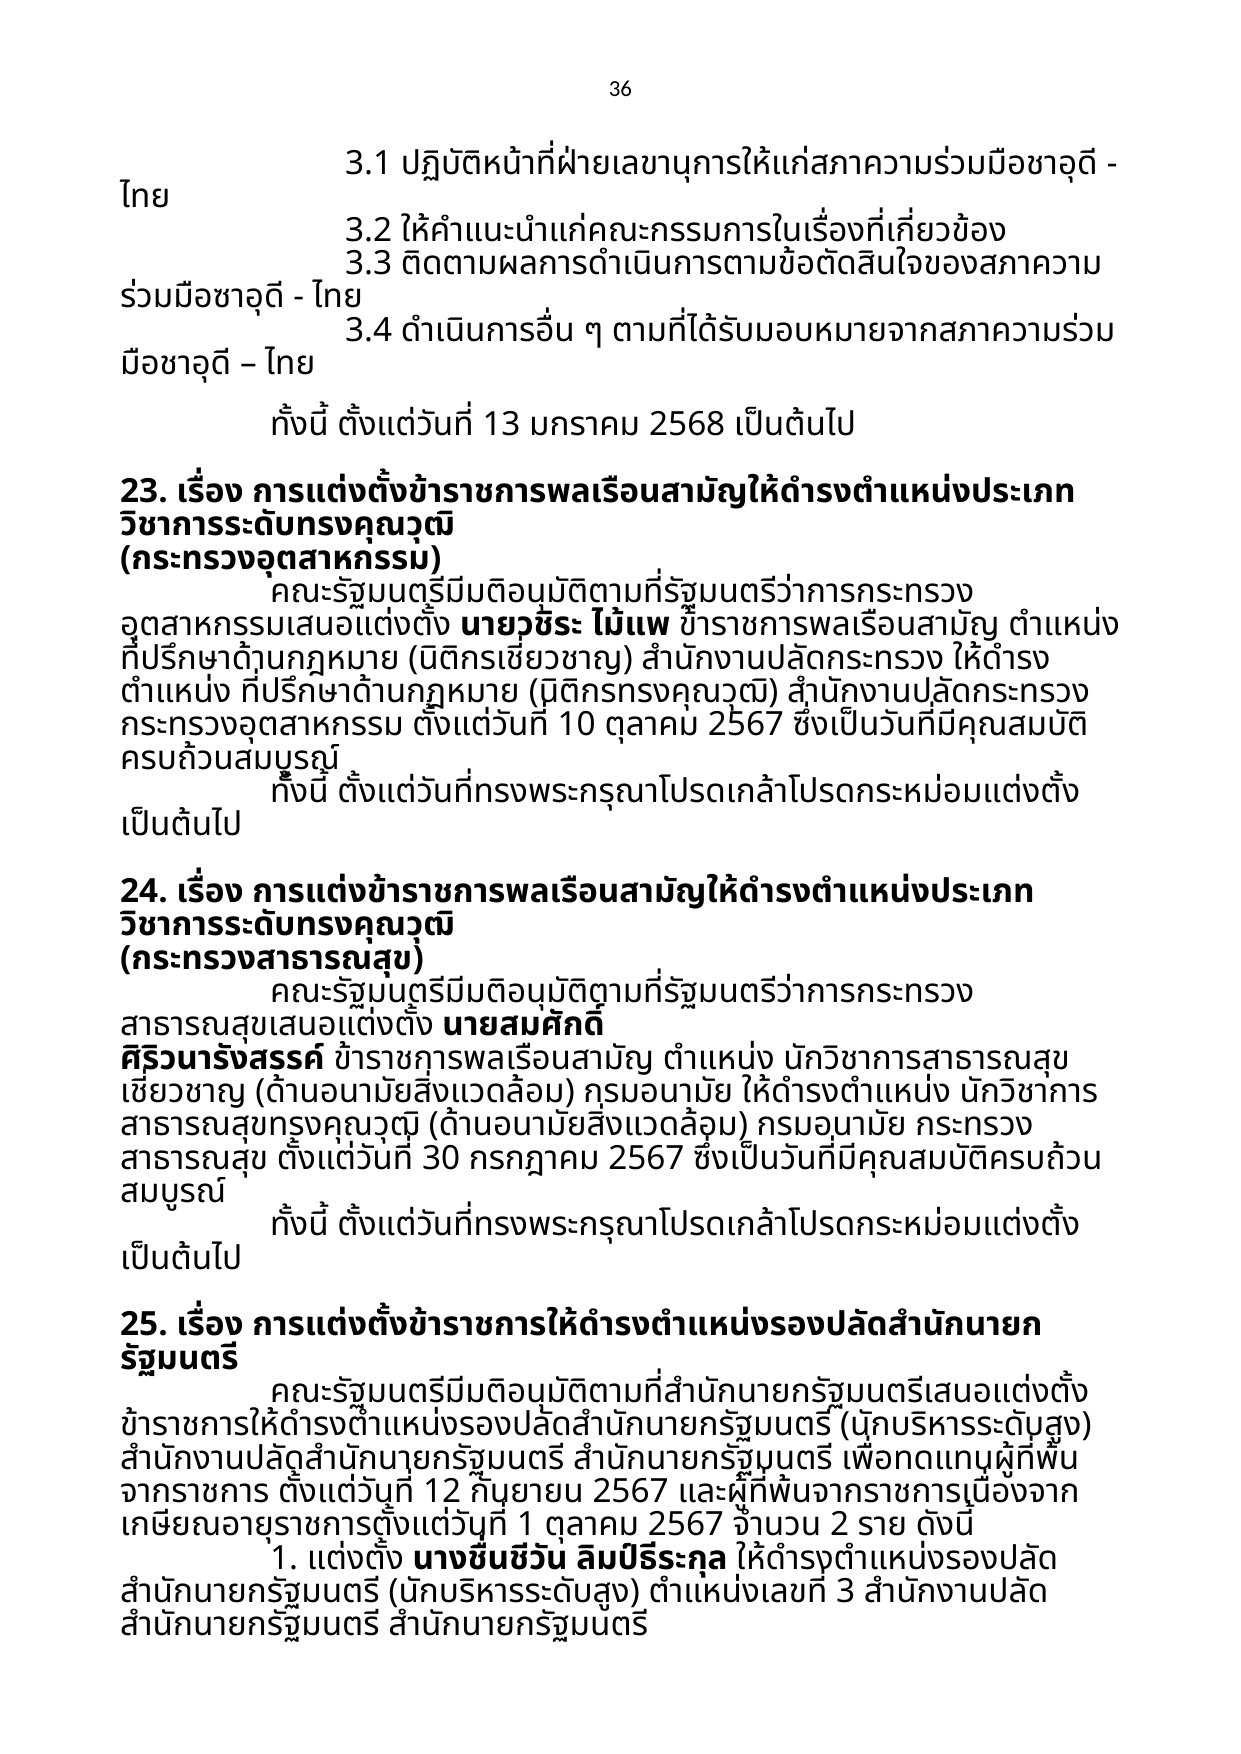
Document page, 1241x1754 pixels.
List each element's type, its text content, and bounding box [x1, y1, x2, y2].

text ทั้งนี้ ตั้งแต่วันที่ 13 มกราคม 2568 เป็นต้นไป [120, 409, 1120, 442]
text 25. เรื่อง การแต่งตั้งข้าราชการให้ดำรงตำแหน่งรองปลัดสำนักนายกรัฐมนตรี [120, 1309, 1120, 1376]
text คณะรัฐมนตรีมีมติอนุมัติตามที่รัฐมนตรีว่าการกระทรวงอุตสาหกรรมเสนอแต่งตั้ง นายวชิระ ไม้แพ ข้าราชการพลเรือนสามัญ ตำแหน่ง ที่ปรึกษาด้านกฎหมาย (นิติกรเชี่ยวชาญ) สำนักงานปลัดกระทรวง ให้ดำรงตำแหน่ง ที่ปรึกษาด้านกฎหมาย (นิติกรทรงคุณวุฒิ) สำนักงานปลัดกระทรวง กระทรวงอุตสาหกรรม ตั้งแต่วันที่ 10 ตุลาคม 2567 ซึ่งเป็นวันที่มีคุณสมบัติครบถ้วนสมบูรณ์ [120, 576, 1120, 776]
text 3.1 ปฏิบัติหน้าที่ฝ่ายเลขานุการให้แก่สภาความร่วมมือชาอุดี - ไทย [120, 148, 1120, 214]
text (กระทรวงอุตสาหกรรม) [120, 542, 1120, 576]
text 23. เรื่อง การแต่งตั้งข้าราชการพลเรือนสามัญให้ดำรงตำแหน่งประเภทวิชาการระดับทรงคุณวุฒิ [120, 476, 1120, 542]
text คณะรัฐมนตรีมีมติอนุมัติตามที่รัฐมนตรีว่าการกระทรวงสาธารณสุขเสนอแต่งตั้ง นายสมศักดิ์ ศิริวนารังสรรค์ ข้าราชการพลเรือนสามัญ ตำแหน่ง นักวิชาการสาธารณสุขเชี่ยวชาญ (ด้านอนามัยสิ่งแวดล้อม) กรมอนามัย ให้ดำรงตำแหน่ง นักวิชาการสาธารณสุขทรงคุณวุฒิ (ด้านอนามัยสิ่งแวดล้อม) กรมอนามัย กระทรวงสาธารณสุข ตั้งแต่วันที่ 30 กรกฎาคม 2567 ซึ่งเป็นวันที่มีคุณสมบัติครบถ้วนสมบูรณ์ [120, 976, 1120, 1209]
text คณะรัฐมนตรีมีมติอนุมัติตามที่สำนักนายกรัฐมนตรีเสนอแต่งตั้งข้าราชการให้ดำรงตำแหน่งรองปลัดสำนักนายกรัฐมนตรี (นักบริหารระดับสูง) สำนักงานปลัดสำนักนายกรัฐมนตรี สำนักนายกรัฐมนตรี เพื่อทดแทนผู้ที่พ้นจากราชการ ตั้งแต่วันที่ 12 กันยายน 2567 และผู้ที่พ้นจากราชการเนื่องจากเกษียณอายุราชการตั้งแต่วันที่ 1 ตุลาคม 2567 จำนวน 2 ราย ดังนี้ [120, 1376, 1120, 1542]
text 3.2 ให้คำแนะนำแก่คณะกรรมการในเรื่องที่เกี่ยวข้อง [120, 214, 1120, 248]
text 24. เรื่อง การแต่งข้าราชการพลเรือนสามัญให้ดำรงตำแหน่งประเภทวิชาการระดับทรงคุณวุฒิ (กระทรวงสาธารณสุข) [120, 876, 1120, 976]
text 3.3 ติดตามผลการดำเนินการตามข้อตัดสินใจของสภาความร่วมมือซาอุดี - ไทย [120, 248, 1120, 314]
text 3.4 ดำเนินการอื่น ๆ ตามที่ได้รับมอบหมายจากสภาความร่วมมือชาอุดี – ไทย [120, 314, 1120, 381]
text ทั้งนี้ ตั้งแต่วันที่ทรงพระกรุณาโปรดเกล้าโปรดกระหม่อมแต่งตั้งเป็นต้นไป [120, 776, 1120, 842]
text 1. แต่งตั้ง นางชื่นชีวัน ลิมป์ธีระกุล ให้ดำรงตำแหน่งรองปลัดสำนักนายกรัฐมนตรี (นักบริหารระดับสูง) ตำแหน่งเลขที่ 3 สำนักงานปลัดสำนักนายกรัฐมนตรี สำนักนายกรัฐมนตรี [120, 1542, 1120, 1642]
text ทั้งนี้ ตั้งแต่วันที่ทรงพระกรุณาโปรดเกล้าโปรดกระหม่อมแต่งตั้งเป็นต้นไป [120, 1209, 1120, 1276]
